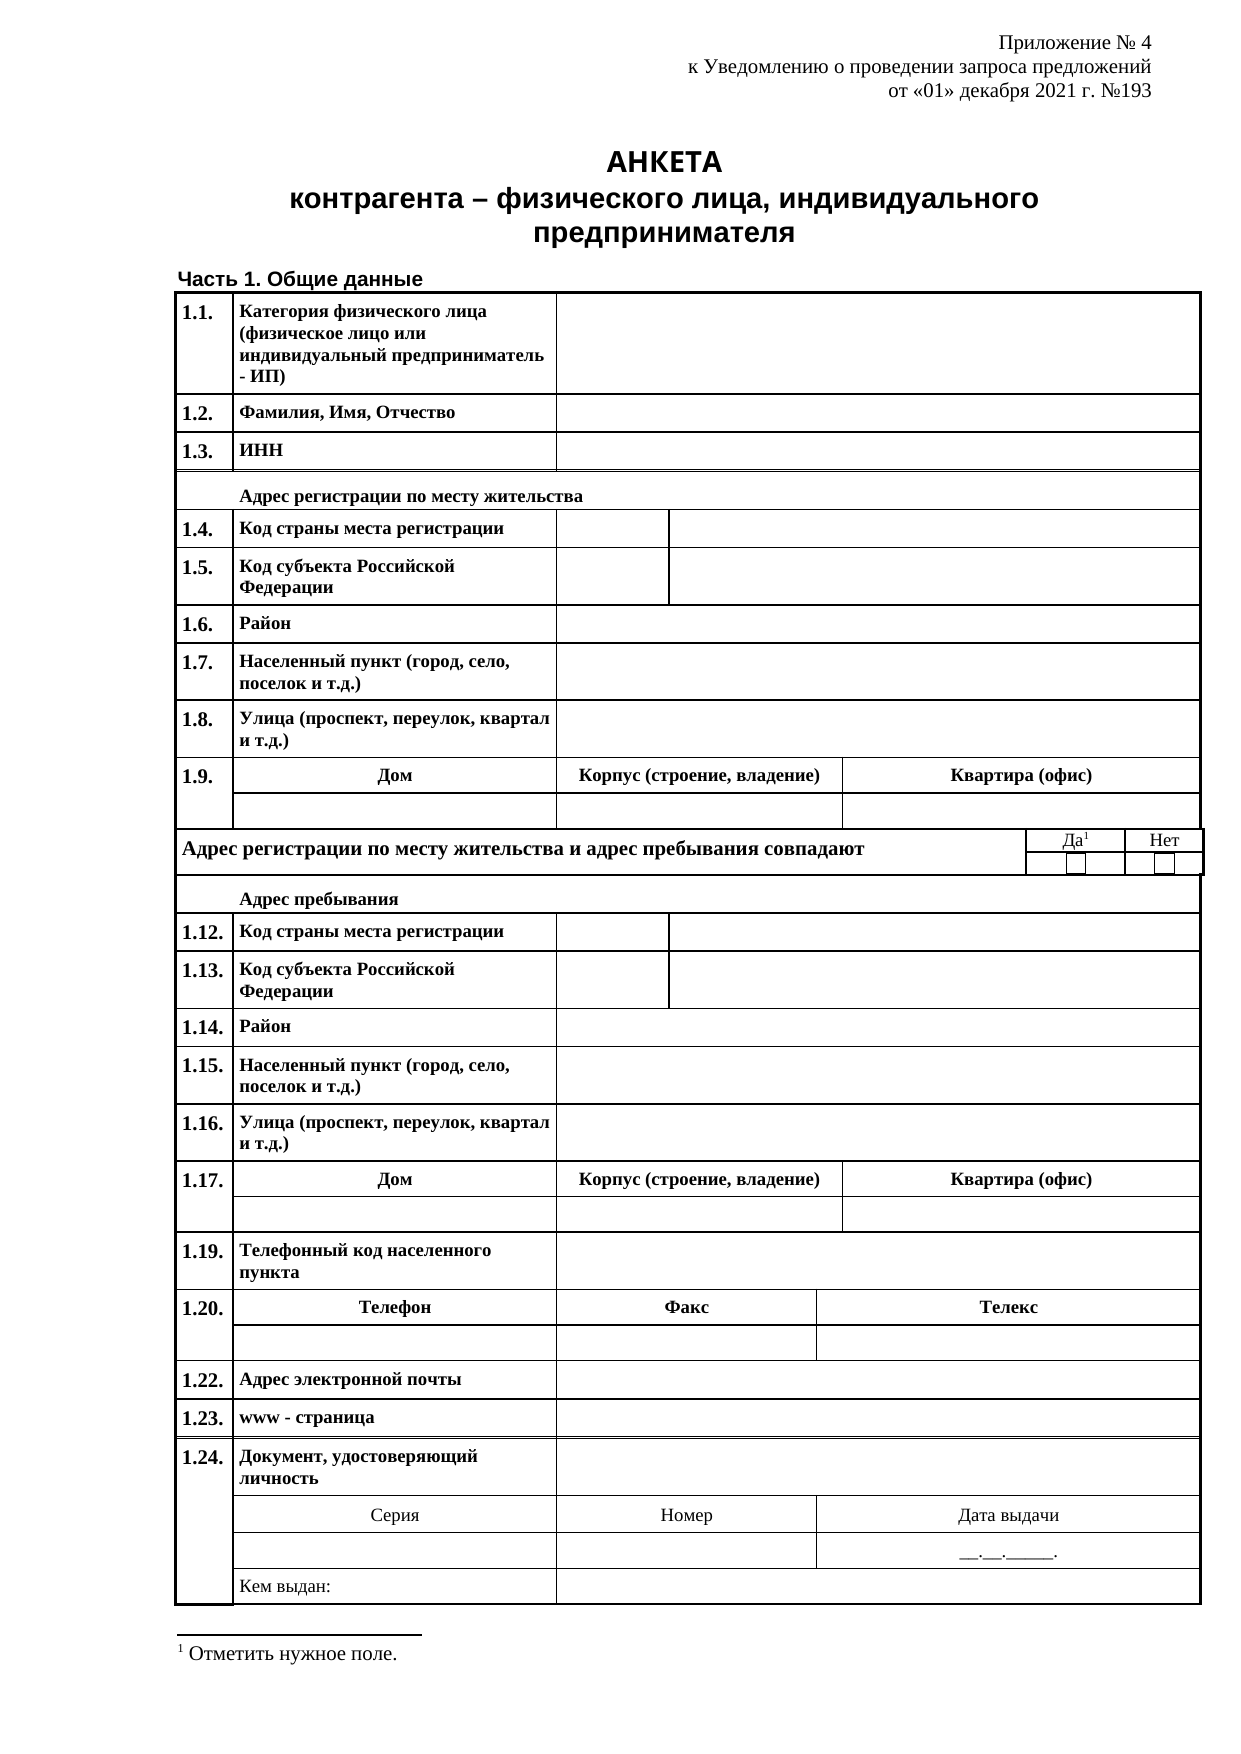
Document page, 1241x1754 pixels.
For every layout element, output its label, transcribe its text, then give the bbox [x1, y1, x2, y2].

table_cell ИНН [234, 433, 556, 469]
table_cell [557, 1233, 1199, 1288]
table_header [177, 294, 232, 393]
table_cell [557, 1569, 1199, 1603]
table_cell Код страны места регистрации [234, 914, 556, 950]
table_cell Телекс [817, 1290, 1199, 1324]
table_cell Код субъекта Российской Федерации [234, 952, 556, 1007]
table_cell [557, 1326, 816, 1360]
table_cell [1086, 853, 1124, 874]
table_cell Телефон [234, 1290, 556, 1324]
table_cell [1067, 854, 1085, 873]
table_cell [557, 952, 668, 1007]
table_cell Адрес пребывания [233, 876, 557, 912]
table_cell [670, 914, 1199, 950]
table_cell Телефонный код населенного пункта [234, 1233, 556, 1288]
table_cell [234, 1533, 556, 1567]
table_cell [557, 510, 668, 547]
table_cell Населенный пункт (город, село, поселок и т.д.) [234, 1047, 556, 1103]
table_cell Улица (проспект, переулок, квартал и т.д.) [234, 1105, 556, 1160]
table_cell [557, 1105, 1199, 1160]
table_cell Корпус (строение, владение) [557, 1162, 842, 1196]
table_cell Дата выдачи [817, 1496, 1199, 1532]
table_cell [557, 914, 668, 950]
table_cell [557, 1197, 842, 1231]
table_cell [670, 548, 1199, 604]
table_cell [557, 433, 1199, 469]
table_cell [670, 510, 1199, 547]
table_cell [843, 1197, 1199, 1231]
table_cell [1027, 853, 1066, 874]
table_cell __.__._____. [817, 1533, 1199, 1567]
table_cell Код субъекта Российской Федерации [234, 548, 556, 604]
table_cell [177, 952, 232, 1007]
table_header [557, 294, 1199, 393]
table_cell [177, 548, 232, 604]
table_cell Серия [234, 1496, 556, 1532]
table_cell [843, 794, 1199, 828]
table_cell [177, 914, 232, 950]
table_cell [234, 1197, 556, 1231]
table_cell [670, 952, 1199, 1007]
table_cell Адрес регистрации по месту жительства и адрес пребывания совпадают [177, 830, 1025, 874]
table_cell [177, 472, 233, 509]
table_cell Дом [234, 1162, 556, 1196]
table_cell [177, 701, 232, 757]
table_cell [177, 644, 232, 699]
table_cell Район [234, 1009, 556, 1046]
table_cell [557, 876, 1199, 912]
table_cell [177, 1105, 232, 1160]
table_cell Нет [1126, 830, 1202, 851]
table_cell [234, 1326, 556, 1360]
table_cell [557, 701, 1199, 757]
table_cell Адрес электронной почты [234, 1361, 556, 1398]
table_cell [557, 794, 842, 828]
table_cell Улица (проспект, переулок, квартал и т.д.) [234, 701, 556, 757]
table_cell [177, 395, 232, 431]
table_cell [557, 1361, 1199, 1398]
table_cell [177, 1400, 232, 1436]
table_cell [557, 1009, 1199, 1046]
table_cell [177, 876, 233, 912]
table_cell [234, 794, 556, 828]
table_cell [557, 1533, 816, 1567]
table_cell [177, 1361, 232, 1398]
table_cell [1155, 854, 1174, 873]
text Приложение № 4 [177, 29, 1152, 54]
table_cell [177, 1290, 232, 1360]
table_header Категория физического лица (физическое лицо или индивидуальный предприниматель - ИП) [234, 294, 556, 393]
table_cell Факс [557, 1290, 816, 1324]
table_cell [177, 1047, 232, 1103]
text от «01» декабря 2021 г. №193 [177, 78, 1152, 102]
table_cell Фамилия, Имя, Отчество [234, 395, 556, 431]
table_cell [817, 1326, 1199, 1360]
text АНКЕТА [177, 141, 1152, 181]
table_cell Район [234, 606, 556, 642]
table_cell [177, 433, 232, 469]
table_cell [177, 1233, 232, 1288]
table_cell Номер [557, 1496, 816, 1532]
table_cell Корпус (строение, владение) [557, 758, 842, 792]
table_cell Населенный пункт (город, село, поселок и т.д.) [234, 644, 556, 699]
table_cell [177, 758, 232, 828]
table_cell [177, 1009, 232, 1046]
table_cell [177, 606, 232, 642]
table_cell [557, 1400, 1199, 1436]
table_cell [557, 644, 1199, 699]
table_cell [557, 395, 1199, 431]
table_cell Да [1027, 830, 1124, 851]
table_cell Документ, удостоверяющий личность [234, 1439, 556, 1495]
table_cell Адрес регистрации по месту жительства [233, 472, 1199, 509]
table_cell [557, 606, 1199, 642]
table_cell Кем выдан: [234, 1569, 556, 1603]
table_cell [177, 1439, 232, 1603]
table_cell [1126, 853, 1154, 874]
table_cell Квартира (офис) [843, 1162, 1199, 1196]
table_cell [177, 510, 232, 547]
table_cell [557, 1439, 1199, 1495]
table_cell Дом [234, 758, 556, 792]
table_cell Квартира (офис) [843, 758, 1199, 792]
text контрагента – физического лица, индивидуального предпринимателя [177, 181, 1152, 248]
text Часть 1. Общие данные [177, 267, 1152, 291]
table_cell [557, 1047, 1199, 1103]
table_cell Код страны места регистрации [234, 510, 556, 547]
table_cell www - страница [234, 1400, 556, 1436]
table_cell [1175, 853, 1202, 874]
table_cell [177, 1162, 232, 1231]
table_cell [557, 548, 668, 604]
text к Уведомлению о проведении запроса предложений [177, 54, 1152, 78]
